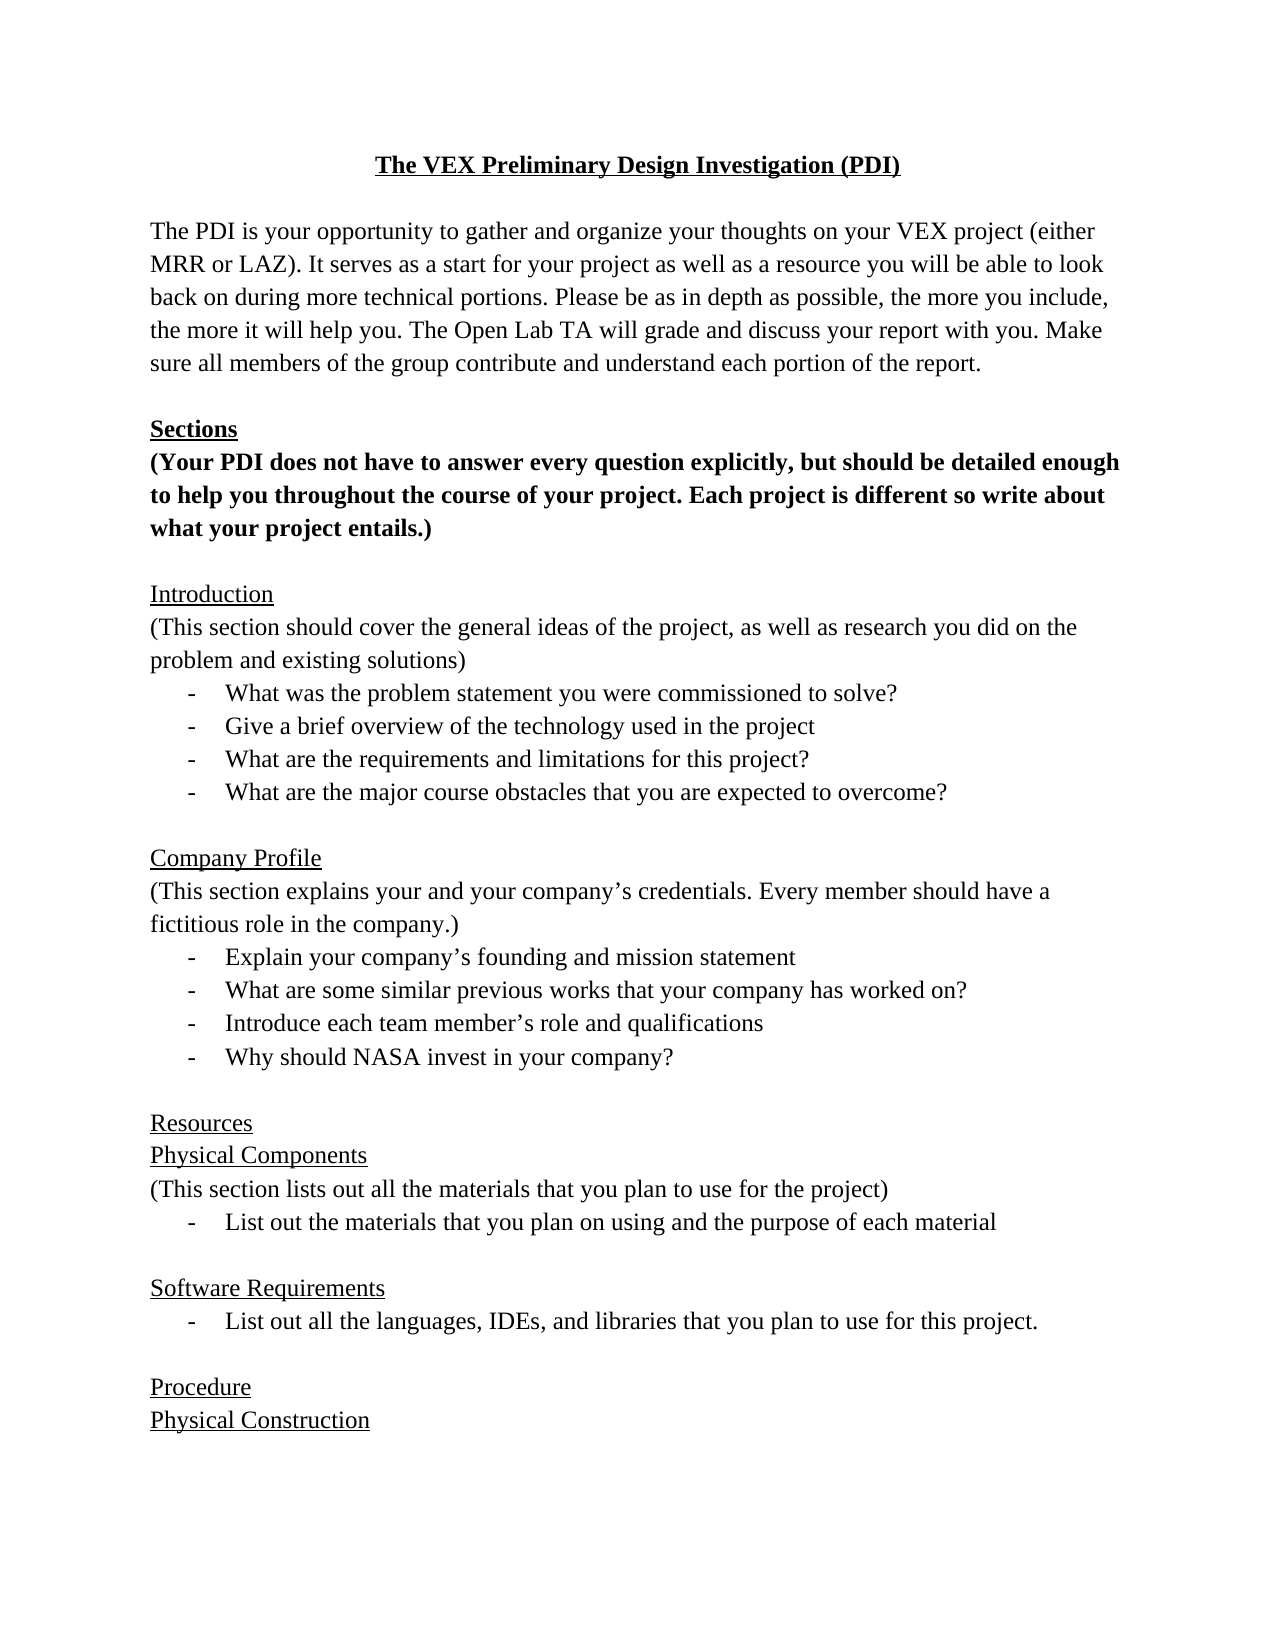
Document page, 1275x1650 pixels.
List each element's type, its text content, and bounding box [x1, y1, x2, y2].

list Explain your company’s founding and mission statement [187, 942, 1125, 971]
list List out the materials that you plan on using and the purpose of each material [187, 1207, 1125, 1235]
text Resources [150, 1108, 1125, 1136]
list What are the major course obstacles that you are expected to overcome? [187, 777, 1125, 806]
text (This section lists out all the materials that you plan to use for the project) [150, 1174, 1125, 1202]
text Company Profile [150, 843, 1125, 872]
text (Your PDI does not have to answer every question explicitly, but should be detailed enough to help you throughout the course of your project. Each project is different so write about what your project entails.) [150, 447, 1125, 542]
text Physical Components [150, 1141, 1125, 1169]
text (This section explains your and your company’s credentials. Every member should have a fictitious role in the company.) [150, 876, 1125, 938]
text (This section should cover the general ideas of the project, as well as research you did on the problem and existing solutions) [150, 612, 1125, 674]
list Give a brief overview of the technology used in the project [187, 711, 1125, 740]
text Introduction [150, 579, 1125, 608]
text Procedure [150, 1372, 1125, 1401]
text The PDI is your opportunity to gather and organize your thoughts on your VEX project (either MRR or LAZ). It serves as a start for your project as well as a resource you will be able to look back on during more technical portions. Please be as in depth as possible, the more you include, the more it will help you. The Open Lab TA will grade and discuss your report with you. Make sure all members of the group contribute and understand each portion of the report. [150, 216, 1125, 377]
list Why should NASA invest in your company? [187, 1042, 1125, 1070]
list List out all the languages, IDEs, and libraries that you plan to use for this project. [187, 1306, 1125, 1334]
text Software Requirements [150, 1273, 1125, 1301]
text Physical Construction [150, 1405, 1125, 1433]
text Sections [150, 414, 1125, 443]
list What are the requirements and limitations for this project? [187, 744, 1125, 773]
list What was the problem statement you were commissioned to solve? [187, 678, 1125, 707]
list What are some similar previous works that your company has worked on? [187, 976, 1125, 1004]
list Introduce each team member’s role and qualifications [187, 1008, 1125, 1037]
text The VEX Preliminary Design Investigation (PDI) [150, 150, 1125, 179]
